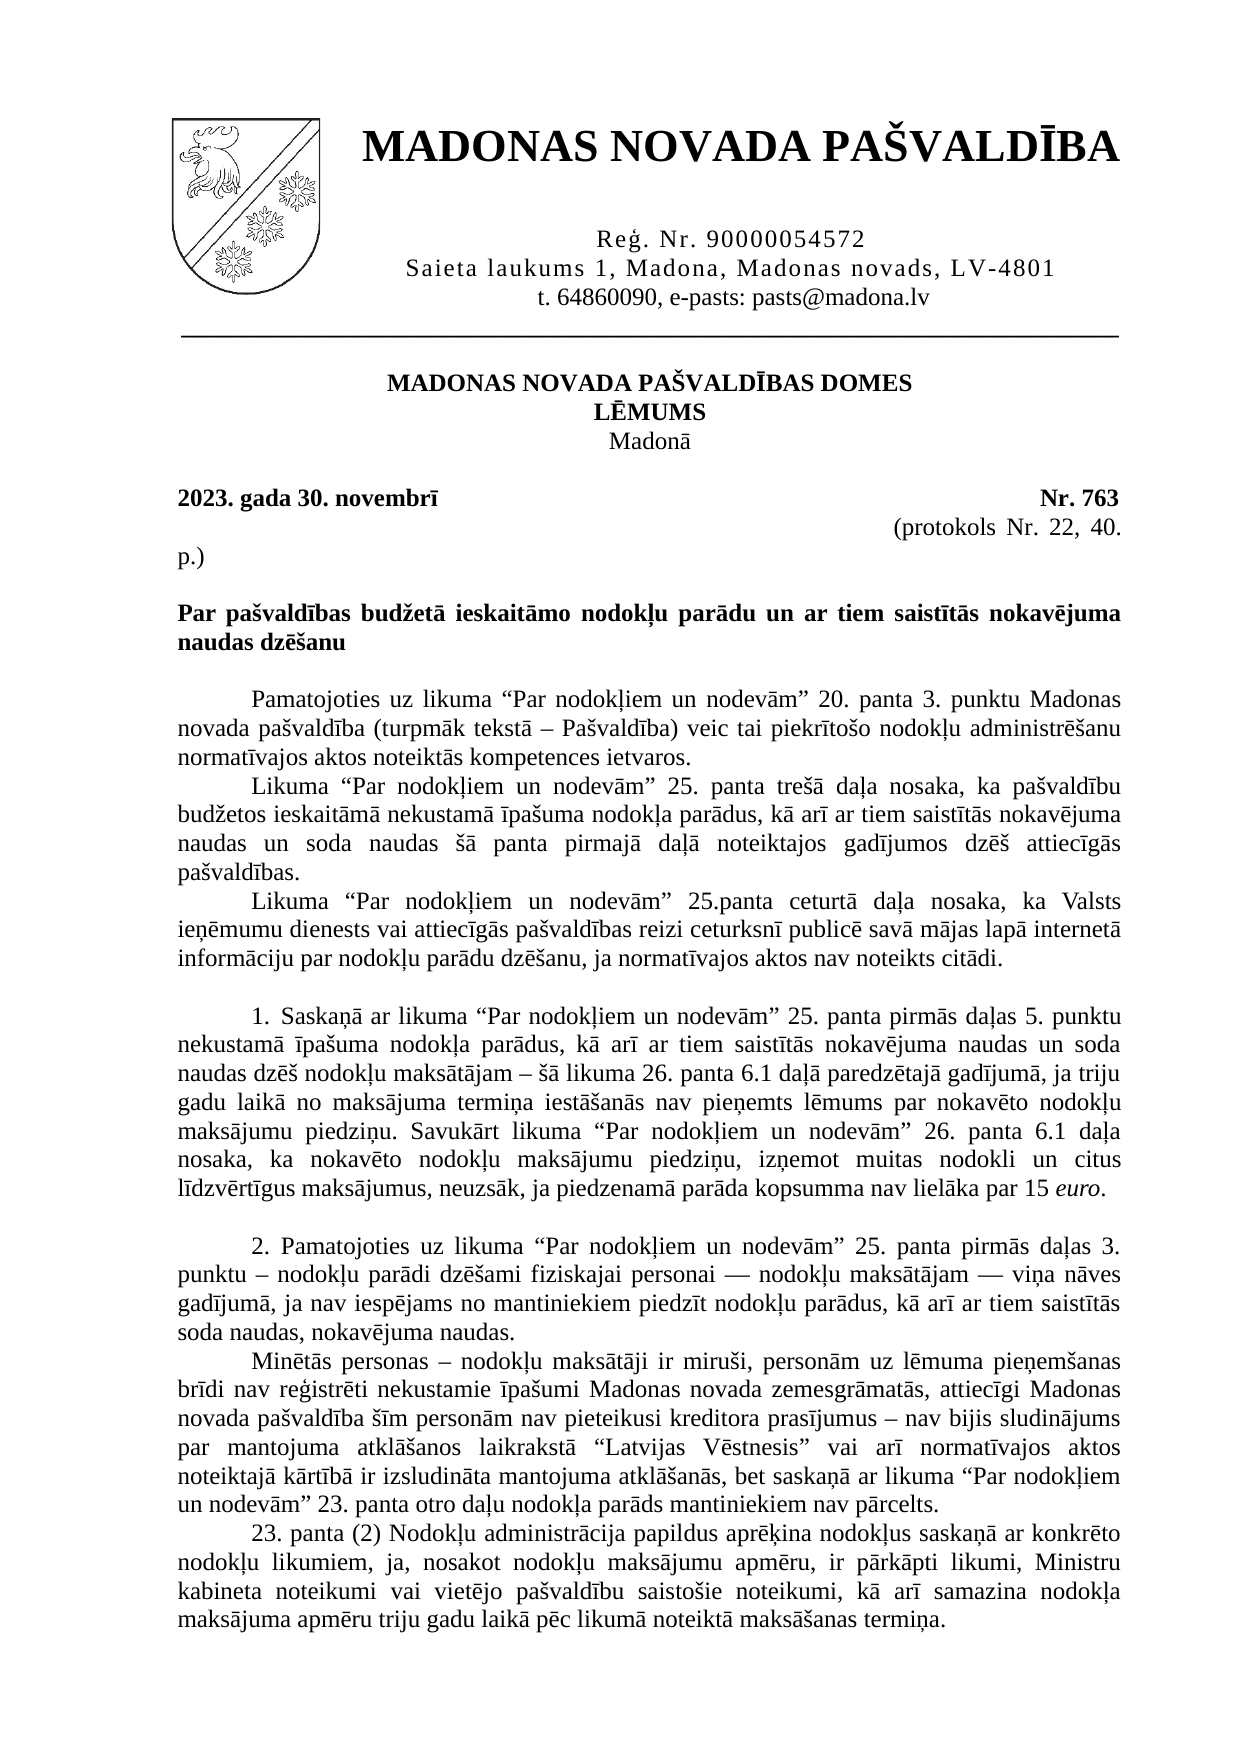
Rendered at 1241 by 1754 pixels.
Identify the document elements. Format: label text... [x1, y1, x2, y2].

text Reģ. Nr. 90000054572 [321, 224, 1122, 253]
text Likuma “Par nodokļiem un nodevām” 25. panta trešā daļa nosaka, ka pašvaldību budžetos ieskaitāmā nekustamā īpašuma nodokļa parādus, kā arī ar tiem saistītās nokavējuma naudas un soda naudas šā panta pirmajā daļā noteiktajos gadījumos dzēš attiecīgās pašvaldības. [177, 771, 1122, 886]
text Madonā [177, 426, 1122, 454]
list Saskaņā ar likuma “Par nodokļiem un nodevām” 25. panta pirmās daļas 5. punktu nekustamā īpašuma nodokļa parādus, kā arī ar tiem saistītās nokavējuma naudas un soda naudas dzēš nodokļu maksātājam – šā likuma 26. panta 6.1 daļā paredzētajā gadījumā, ja triju gadu laikā no maksājuma termiņa iestāšanās nav pieņemts lēmums par nokavēto nodokļu maksājumu piedziņu. Savukārt likuma “Par nodokļiem un nodevām” 26. panta 6.1 daļa nosaka, ka nokavēto nodokļu maksājumu piedziņu, izņemot muitas nodokli un citus līdzvērtīgus maksājumus, neuzsāk, ja piedzenamā parāda kopsumma nav lielāka par 15 euro. [177, 1001, 1122, 1202]
picture [171, 118, 321, 295]
text t. 64860090, e-pasts: pasts@madona.lv [177, 282, 1122, 311]
text Pamatojoties uz likuma “Par nodokļiem un nodevām” 20. panta 3. punktu Madonas novada pašvaldība (turpmāk tekstā – Pašvaldība) veic tai piekrītošo nodokļu administrēšanu normatīvajos aktos noteiktās kompetences ietvaros. [177, 684, 1122, 771]
text 2023. gada 30. novembrī Nr. 763 [177, 483, 1122, 512]
list Pamatojoties uz likuma “Par nodokļiem un nodevām” 25. panta pirmās daļas 3. punktu – nodokļu parādi dzēšami fiziskajai personai — nodokļu maksātājam — viņa nāves gadījumā, ja nav iespējams no mantiniekiem piedzīt nodokļu parādus, kā arī ar tiem saistītās soda naudas, nokavējuma naudas. [177, 1231, 1122, 1346]
text Minētās personas – nodokļu maksātāji ir miruši, personām uz lēmuma pieņemšanas brīdi nav reģistrēti nekustamie īpašumi Madonas novada zemesgrāmatās, attiecīgi Madonas novada pašvaldība šīm personām nav pieteikusi kreditora prasījumus – nav bijis sludinājums par mantojuma atklāšanos laikrakstā “Latvijas Vēstnesis” vai arī normatīvajos aktos noteiktajā kārtībā ir izsludināta mantojuma atklāšanās, bet saskaņā ar likuma “Par nodokļiem un nodevām” 23. panta otro daļu nodokļa parāds mantiniekiem nav pārcelts. [177, 1346, 1122, 1518]
text Par pašvaldības budžetā ieskaitāmo nodokļu parādu un ar tiem saistītās nokavējuma naudas dzēšanu [177, 598, 1122, 656]
text ___________________________________________________________________________ [177, 311, 1122, 339]
text Likuma “Par nodokļiem un nodevām” 25.panta ceturtā daļa nosaka, ka Valsts ieņēmumu dienests vai attiecīgās pašvaldības reizi ceturksnī publicē savā mājas lapā internetā informāciju par nodokļu parādu dzēšanu, ja normatīvajos aktos nav noteikts citādi. [177, 886, 1122, 972]
text Saieta laukums 1, Madona, Madonas novads, LV-4801 [321, 253, 1122, 282]
text MADONAS NOVADA PAŠVALDĪBA [321, 118, 1122, 171]
text LĒMUMS [177, 397, 1122, 426]
text (protokols Nr. 22, 40. p.) [177, 512, 1122, 569]
text 23. panta (2) Nodokļu administrācija papildus aprēķina nodokļus saskaņā ar konkrēto nodokļu likumiem, ja, nosakot nodokļu maksājumu apmēru, ir pārkāpti likumi, Ministru kabineta noteikumi vai vietējo pašvaldību saistošie noteikumi, kā arī samazina nodokļa maksājuma apmēru triju gadu laikā pēc likumā noteiktā maksāšanas termiņa. [177, 1518, 1122, 1633]
text MADONAS NOVADA PAŠVALDĪBAS DOMES [177, 368, 1122, 397]
